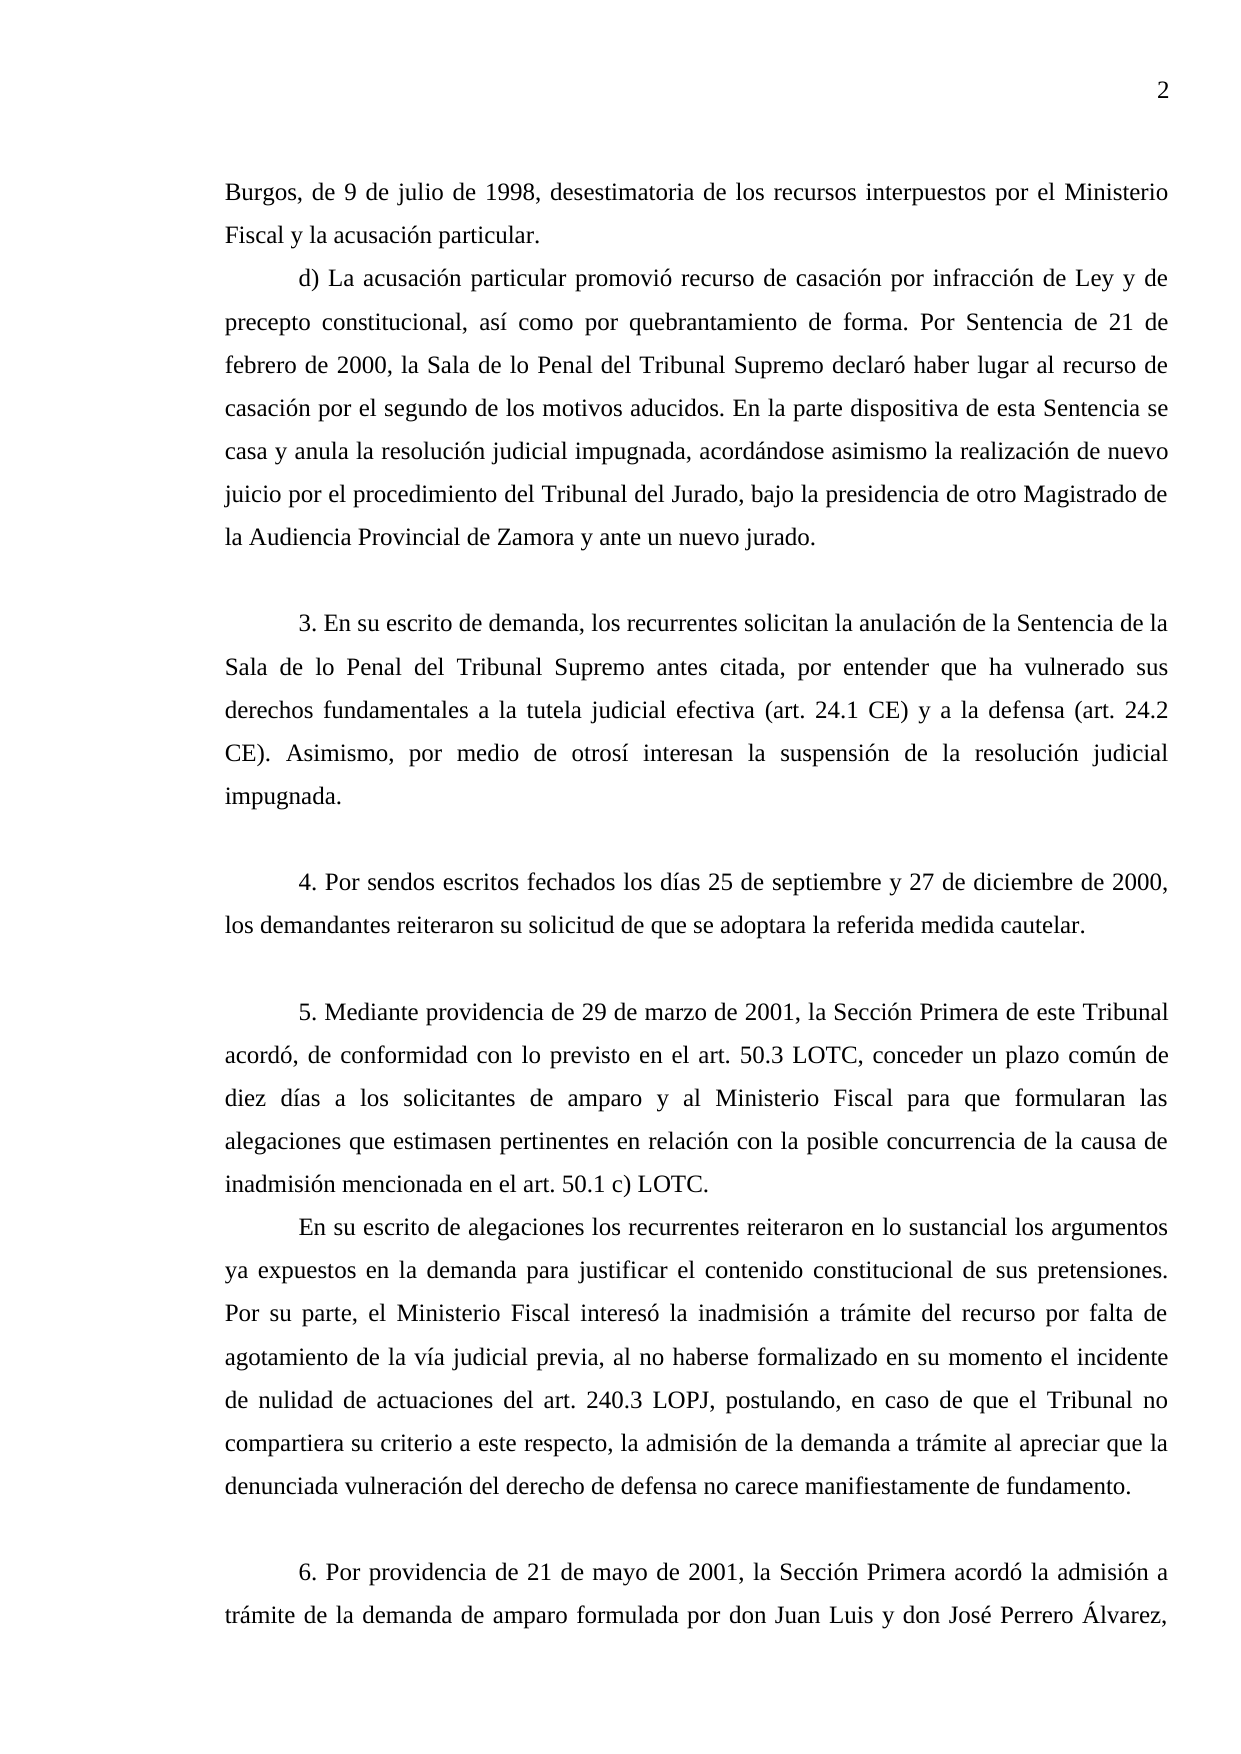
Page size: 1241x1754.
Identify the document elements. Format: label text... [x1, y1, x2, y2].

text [224, 177, 1169, 249]
text 3. En su escrito de demanda, los recurrentes solicitan la anulación de la Sentencia de la Sala de lo Penal del Tribunal Supremo antes citada, por entender que ha vulnerado sus derechos fundamentales a la tutela judicial efectiva (art. 24.1 CE) y a la defensa (art. 24.2 CE). Asimismo, por medio de otrosí interesan la suspensión de la resolución judicial impugnada. [224, 608, 1169, 810]
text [224, 1557, 1169, 1629]
text En su escrito de alegaciones los recurrentes reiteraron en lo sustancial los argumentos ya expuestos en la demanda para justificar el contenido constitucional de sus pretensiones. Por su parte, el Ministerio Fiscal interesó la inadmisión a trámite del recurso por falta de agotamiento de la vía judicial previa, al no haberse formalizado en su momento el incidente de nulidad de actuaciones del art. 240.3 LOPJ, postulando, en caso de que el Tribunal no compartiera su criterio a este respecto, la admisión de la demanda a trámite al apreciar que la denunciada vulneración del derecho de defensa no carece manifiestamente de fundamento. [224, 1212, 1169, 1500]
text 4. Por sendos escritos fechados los días 25 de septiembre y 27 de diciembre de 2000, los demandantes reiteraron su solicitud de que se adoptara la referida medida cautelar. [224, 867, 1169, 939]
text d) La acusación particular promovió recurso de casación por infracción de Ley y de precepto constitucional, así como por quebrantamiento de forma. Por Sentencia de 21 de febrero de 2000, la Sala de lo Penal del Tribunal Supremo declaró haber lugar al recurso de casación por el segundo de los motivos aducidos. En la parte dispositiva de esta Sentencia se casa y anula la resolución judicial impugnada, acordándose asimismo la realización de nuevo juicio por el procedimiento del Tribunal del Jurado, bajo la presidencia de otro Magistrado de la Audiencia Provincial de Zamora y ante un nuevo jurado. [224, 263, 1169, 551]
text 5. Mediante providencia de 29 de marzo de 2001, la Sección Primera de este Tribunal acordó, de conformidad con lo previsto en el art. 50.3 LOTC, conceder un plazo común de diez días a los solicitantes de amparo y al Ministerio Fiscal para que formularan las alegaciones que estimasen pertinentes en relación con la posible concurrencia de la causa de inadmisión mencionada en el art. 50.1 c) LOTC. [224, 997, 1169, 1198]
